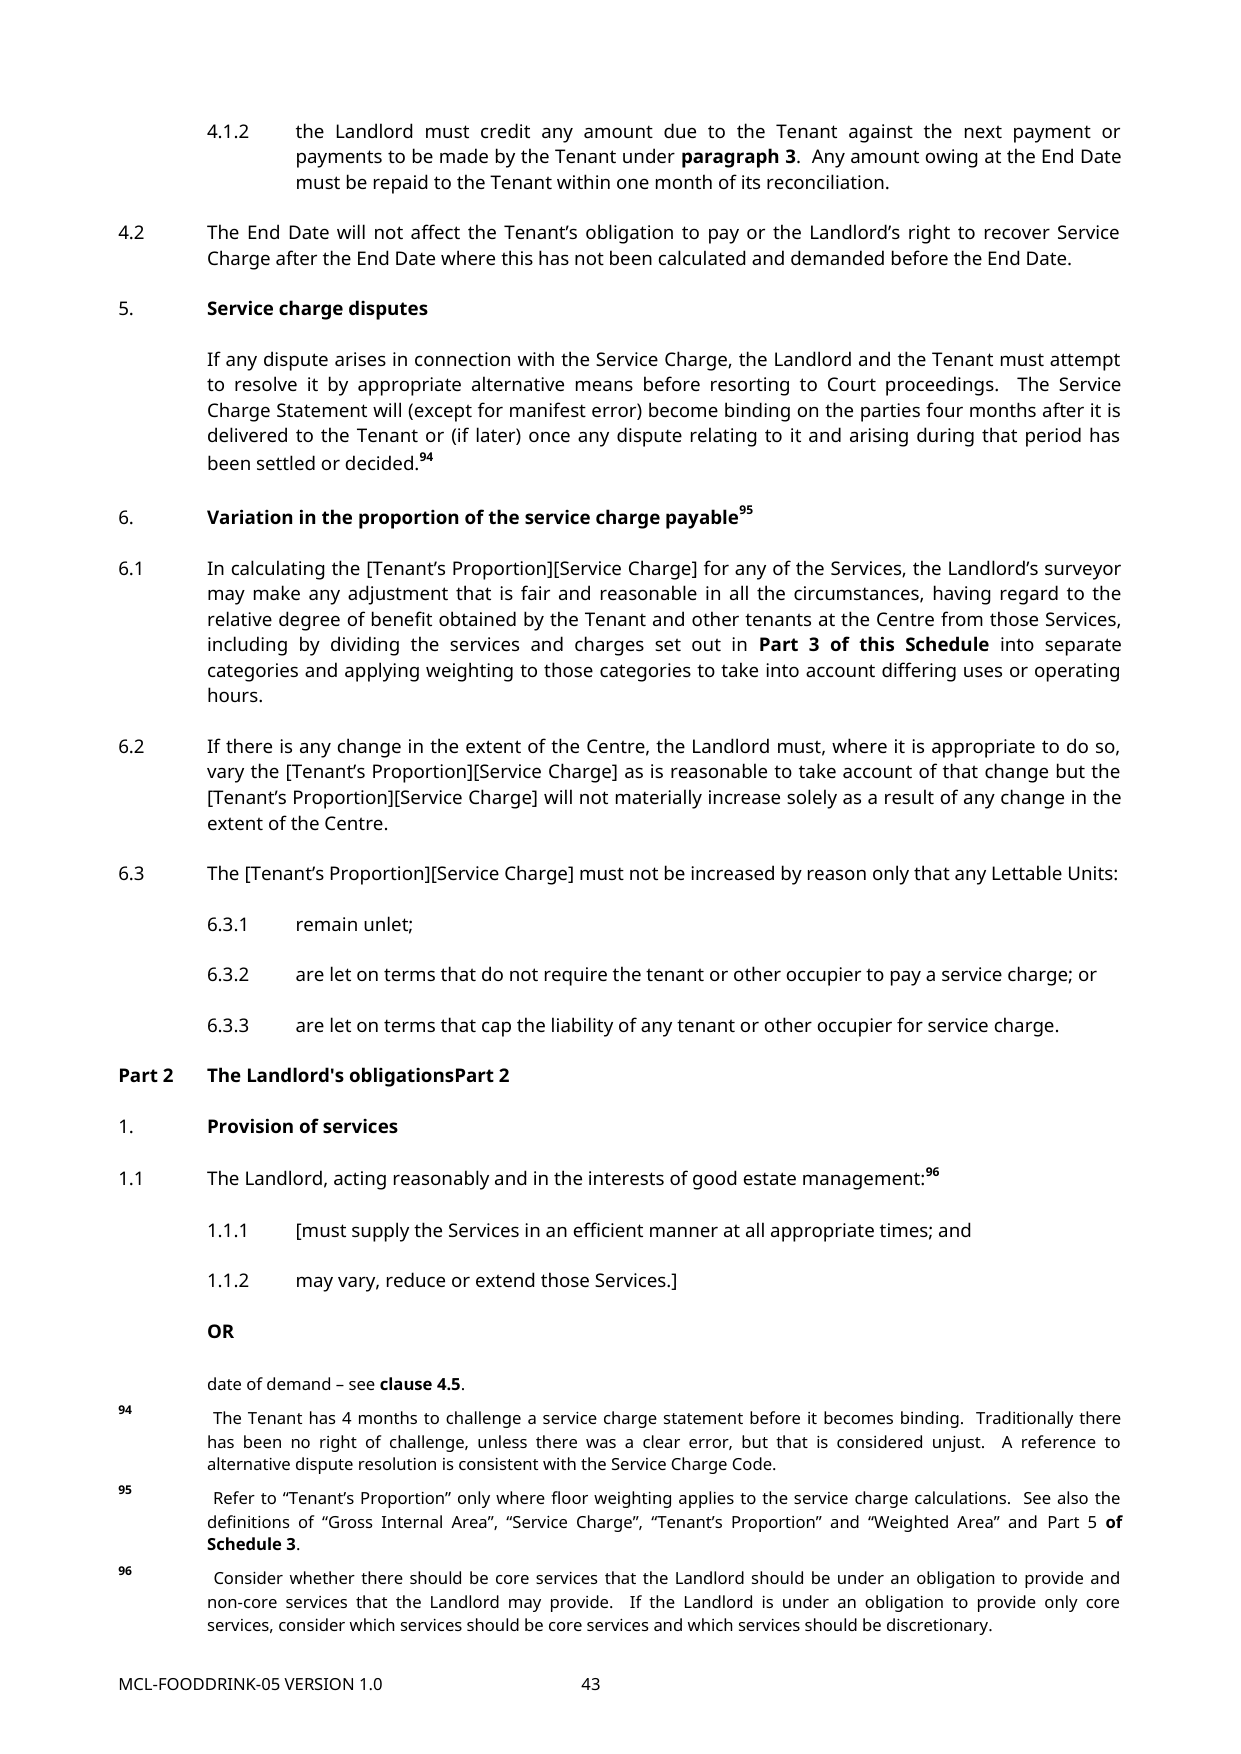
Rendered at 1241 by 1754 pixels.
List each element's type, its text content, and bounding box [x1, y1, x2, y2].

text The End Date will not affect the Tenant’s obligation to pay or the Landlord’s right to recover Service Charge after the End Date where this has not been calculated and demanded before the End Date. [118, 220, 1122, 271]
list Provision of services [118, 1113, 1122, 1138]
text Variation in the proportion of the service charge payable [118, 502, 1122, 530]
text If any dispute arises in connection with the Service Charge, the Landlord and the Tenant must attempt to resolve it by appropriate alternative means before resorting to Court proceedings. The Service Charge Statement will (except for manifest error) become binding on the parties four months after it is delivered to the Tenant or (if later) once any dispute relating to it and arising during that period has been settled or decided. [207, 346, 1122, 477]
text the Landlord must credit any amount due to the Tenant against the next payment or payments to be made by the Tenant under paragraph ‎3. Any amount owing at the End Date must be repaid to the Tenant within one month of its reconciliation. [207, 118, 1122, 195]
text OR [207, 1318, 1122, 1343]
text remain unlet; [207, 911, 1122, 936]
text may vary, reduce or extend those Services.] [207, 1267, 1122, 1293]
text Service charge disputes [118, 296, 1122, 321]
text The Landlord, acting reasonably and in the interests of good estate management: [118, 1163, 1122, 1192]
text are let on terms that do not require the tenant or other occupier to pay a service charge; or [207, 961, 1122, 987]
text In calculating the [Tenant’s Proportion][Service Charge] for any of the Services, the Landlord’s surveyor may make any adjustment that is fair and reasonable in all the circumstances, having regard to the relative degree of benefit obtained by the Tenant and other tenants at the Centre from those Services, including by dividing the services and charges set out in ‎Part 3 of this Schedule into separate categories and applying weighting to those categories to take into account differing uses or operating hours. [118, 555, 1122, 708]
text [must supply the Services in an efficient manner at all appropriate times; and [207, 1217, 1122, 1242]
text The [Tenant’s Proportion][Service Charge] must not be increased by reason only that any Lettable Units: [118, 860, 1122, 886]
text are let on terms that cap the liability of any tenant or other occupier for service charge. [207, 1012, 1122, 1037]
text If there is any change in the extent of the Centre, the Landlord must, where it is appropriate to do so, vary the [Tenant’s Proportion][Service Charge] as is reasonable to take account of that change but the [Tenant’s Proportion][Service Charge] will not materially increase solely as a result of any change in the extent of the Centre. [118, 733, 1122, 835]
